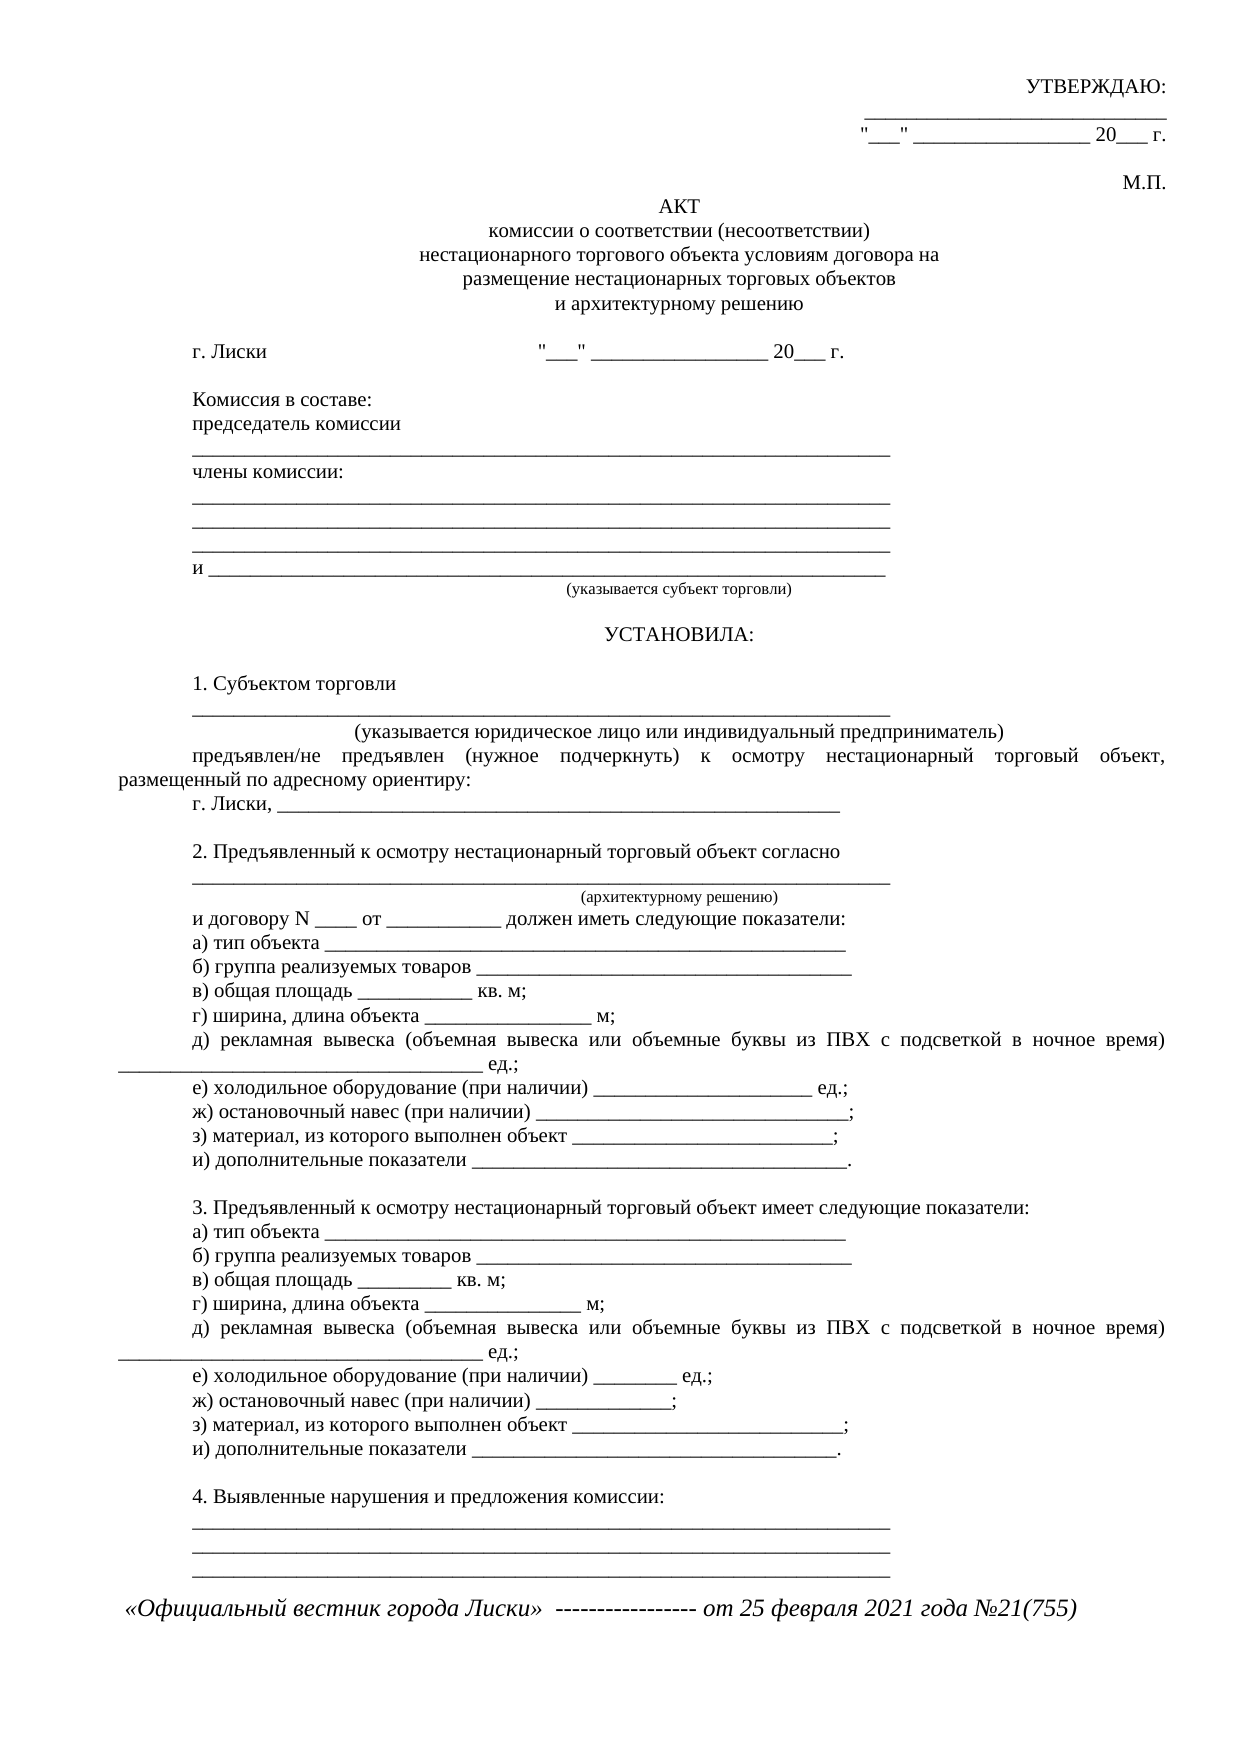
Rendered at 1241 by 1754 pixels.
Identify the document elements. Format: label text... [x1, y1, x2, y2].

subtitle председатель комиссии [118, 411, 1166, 435]
subtitle УСТАНОВИЛА: [118, 622, 1166, 646]
subtitle ж) остановочный навес (при наличии) _____________; [118, 1387, 1166, 1412]
subtitle а) тип объекта __________________________________________________ [118, 930, 1166, 954]
subtitle ж) остановочный навес (при наличии) ______________________________; [118, 1099, 1166, 1123]
subtitle 2. Предъявленный к осмотру нестационарный торговый объект согласно [118, 839, 1166, 863]
subtitle в) общая площадь ___________ кв. м; [118, 978, 1166, 1002]
subtitle ___________________________________________________________________ [118, 531, 1166, 555]
subtitle д) рекламная вывеска (объемная вывеска или объемные буквы из ПВХ с подсветкой в ночное время) ___________________________________ ед.; [118, 1315, 1166, 1363]
subtitle предъявлен/не предъявлен (нужное подчеркнуть) к осмотру нестационарный торговый объект, размещенный по адресному ориентиру: [118, 743, 1166, 791]
subtitle ___________________________________________________________________ [118, 1532, 1166, 1556]
subtitle ___________________________________________________________________ [118, 863, 1166, 887]
subtitle г) ширина, длина объекта ________________ м; [118, 1002, 1166, 1027]
subtitle УТВЕРЖДАЮ: [118, 74, 1166, 98]
subtitle б) группа реализуемых товаров ____________________________________ [118, 1243, 1166, 1267]
subtitle д) рекламная вывеска (объемная вывеска или объемные буквы из ПВХ с подсветкой в ночное время) ___________________________________ ед.; [118, 1027, 1166, 1075]
subtitle ___________________________________________________________________ [118, 435, 1166, 459]
subtitle и _________________________________________________________________ [118, 555, 1166, 579]
subtitle _____________________________ [118, 98, 1166, 122]
subtitle з) материал, из которого выполнен объект __________________________; [118, 1412, 1166, 1436]
subtitle (указывается субъект торговли) [118, 579, 1166, 598]
subtitle г. Лиски "___" _________________ 20___ г. [118, 338, 1166, 363]
subtitle комиссии о соответствии (несоответствии) [118, 218, 1166, 242]
subtitle и) дополнительные показатели ___________________________________. [118, 1436, 1166, 1460]
subtitle г) ширина, длина объекта _______________ м; [118, 1291, 1166, 1315]
subtitle е) холодильное оборудование (при наличии) _____________________ ед.; [118, 1075, 1166, 1099]
subtitle "___" _________________ 20___ г. [118, 122, 1166, 146]
subtitle з) материал, из которого выполнен объект _________________________; [118, 1123, 1166, 1147]
subtitle в) общая площадь _________ кв. м; [118, 1267, 1166, 1291]
subtitle и) дополнительные показатели ____________________________________. [118, 1147, 1166, 1171]
subtitle ___________________________________________________________________ [118, 483, 1166, 507]
subtitle Комиссия в составе: [118, 387, 1166, 411]
subtitle е) холодильное оборудование (при наличии) ________ ед.; [118, 1363, 1166, 1387]
subtitle (указывается юридическое лицо или индивидуальный предприниматель) [118, 719, 1166, 743]
subtitle ___________________________________________________________________ [118, 694, 1166, 719]
subtitle б) группа реализуемых товаров ____________________________________ [118, 954, 1166, 978]
subtitle ___________________________________________________________________ [118, 1556, 1166, 1580]
subtitle а) тип объекта __________________________________________________ [118, 1219, 1166, 1243]
subtitle члены комиссии: [118, 459, 1166, 483]
subtitle размещение нестационарных торговых объектов [118, 266, 1166, 290]
subtitle 3. Предъявленный к осмотру нестационарный торговый объект имеет следующие показатели: [118, 1195, 1166, 1219]
subtitle и архитектурному решению [118, 290, 1166, 314]
subtitle 1. Субъектом торговли [118, 671, 1166, 694]
subtitle и договору N ____ от ___________ должен иметь следующие показатели: [118, 906, 1166, 930]
subtitle ___________________________________________________________________ [118, 1508, 1166, 1532]
subtitle АКТ [118, 194, 1166, 218]
subtitle г. Лиски, ______________________________________________________ [118, 791, 1166, 815]
subtitle (архитектурному решению) [118, 887, 1166, 906]
subtitle нестационарного торгового объекта условиям договора на [118, 242, 1166, 266]
subtitle 4. Выявленные нарушения и предложения комиссии: [118, 1484, 1166, 1508]
subtitle М.П. [118, 170, 1166, 194]
subtitle ___________________________________________________________________ [118, 507, 1166, 531]
